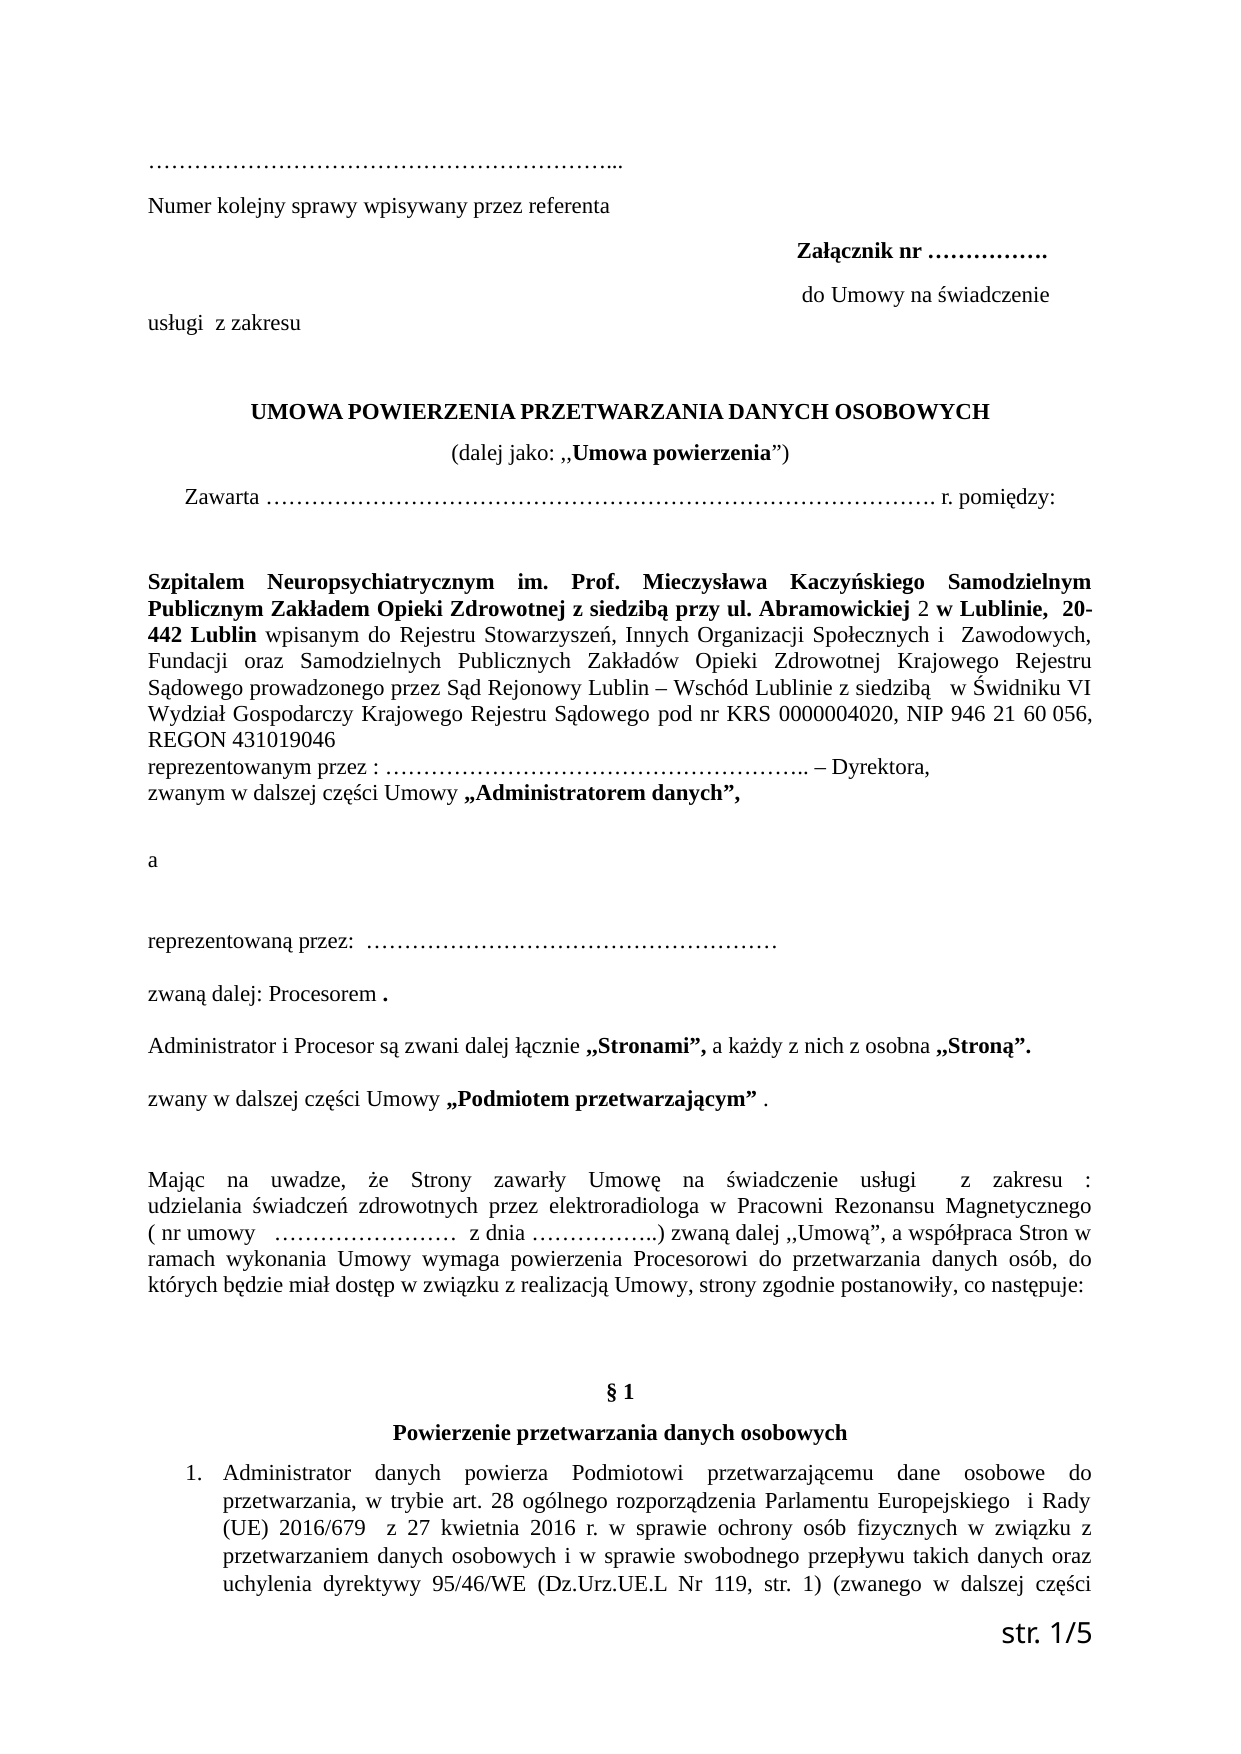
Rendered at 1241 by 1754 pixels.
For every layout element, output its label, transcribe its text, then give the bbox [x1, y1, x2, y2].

text Szpitalem Neuropsychiatrycznym im. Prof. Mieczysława Kaczyńskiego Samodzielnym Publicznym Zakładem Opieki Zdrowotnej z siedzibą przy ul. Abramowickiej 2 w Lublinie, 20-442 Lublin wpisanym do Rejestru Stowarzyszeń, Innych Organizacji Społecznych i Zawodowych, Fundacji oraz Samodzielnych Publicznych Zakładów Opieki Zdrowotnej Krajowego Rejestru Sądowego prowadzonego przez Sąd Rejonowy Lublin – Wschód Lublinie z siedzibą w Świdniku VI Wydział Gospodarczy Krajowego Rejestru Sądowego pod nr KRS 0000004020, NIP 946 21 60 056, REGON 431019046 [148, 568, 1093, 753]
text UMOWA POWIERZENIA PRZETWARZANIA DANYCH OSOBOWYCH [148, 398, 1093, 425]
text reprezentowaną przez: ……………………………………………… [148, 927, 1093, 953]
text Powierzenie przetwarzania danych osobowych [148, 1419, 1093, 1445]
text Administrator i Procesor są zwani dalej łącznie ,,Stronami”, a każdy z nich z osobna ,,Stroną”. [148, 1032, 1093, 1059]
text ……………………………………………………... [148, 148, 1093, 174]
text Numer kolejny sprawy wpisywany przez referenta [148, 192, 1093, 218]
text § 1 [148, 1378, 1093, 1405]
text reprezentowanym przez : ……………………………………………….. – Dyrektora, [148, 753, 1093, 779]
text Zawarta ……………………………………………………………………………. r. pomiędzy: [148, 483, 1093, 510]
text Mając na uwadze, że Strony zawarły Umowę na świadczenie usługi z zakresu : udzielania świadczeń zdrowotnych przez elektroradiologa w Pracowni Rezonansu Magnetycznego ( nr umowy …………………… z dnia ……………..) zwaną dalej ,,Umową”, a współpraca Stron w ramach wykonania Umowy wymaga powierzenia Procesorowi do przetwarzania danych osób, do których będzie miał dostęp w związku z realizacją Umowy, strony zgodnie postanowiły, co następuje: [148, 1166, 1093, 1298]
text zwaną dalej: Procesorem . [148, 979, 1093, 1006]
text a [148, 846, 1093, 872]
text Załącznik nr ……………. [148, 237, 1093, 263]
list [185, 1459, 1093, 1596]
text do Umowy na świadczenie usługi z zakresu [148, 281, 1093, 336]
text zwanym w dalszej części Umowy „Administratorem danych”, [148, 779, 1093, 806]
text zwany w dalszej części Umowy „Podmiotem przetwarzającym” . [148, 1085, 1093, 1111]
text (dalej jako: ,,Umowa powierzenia”) [148, 439, 1093, 465]
